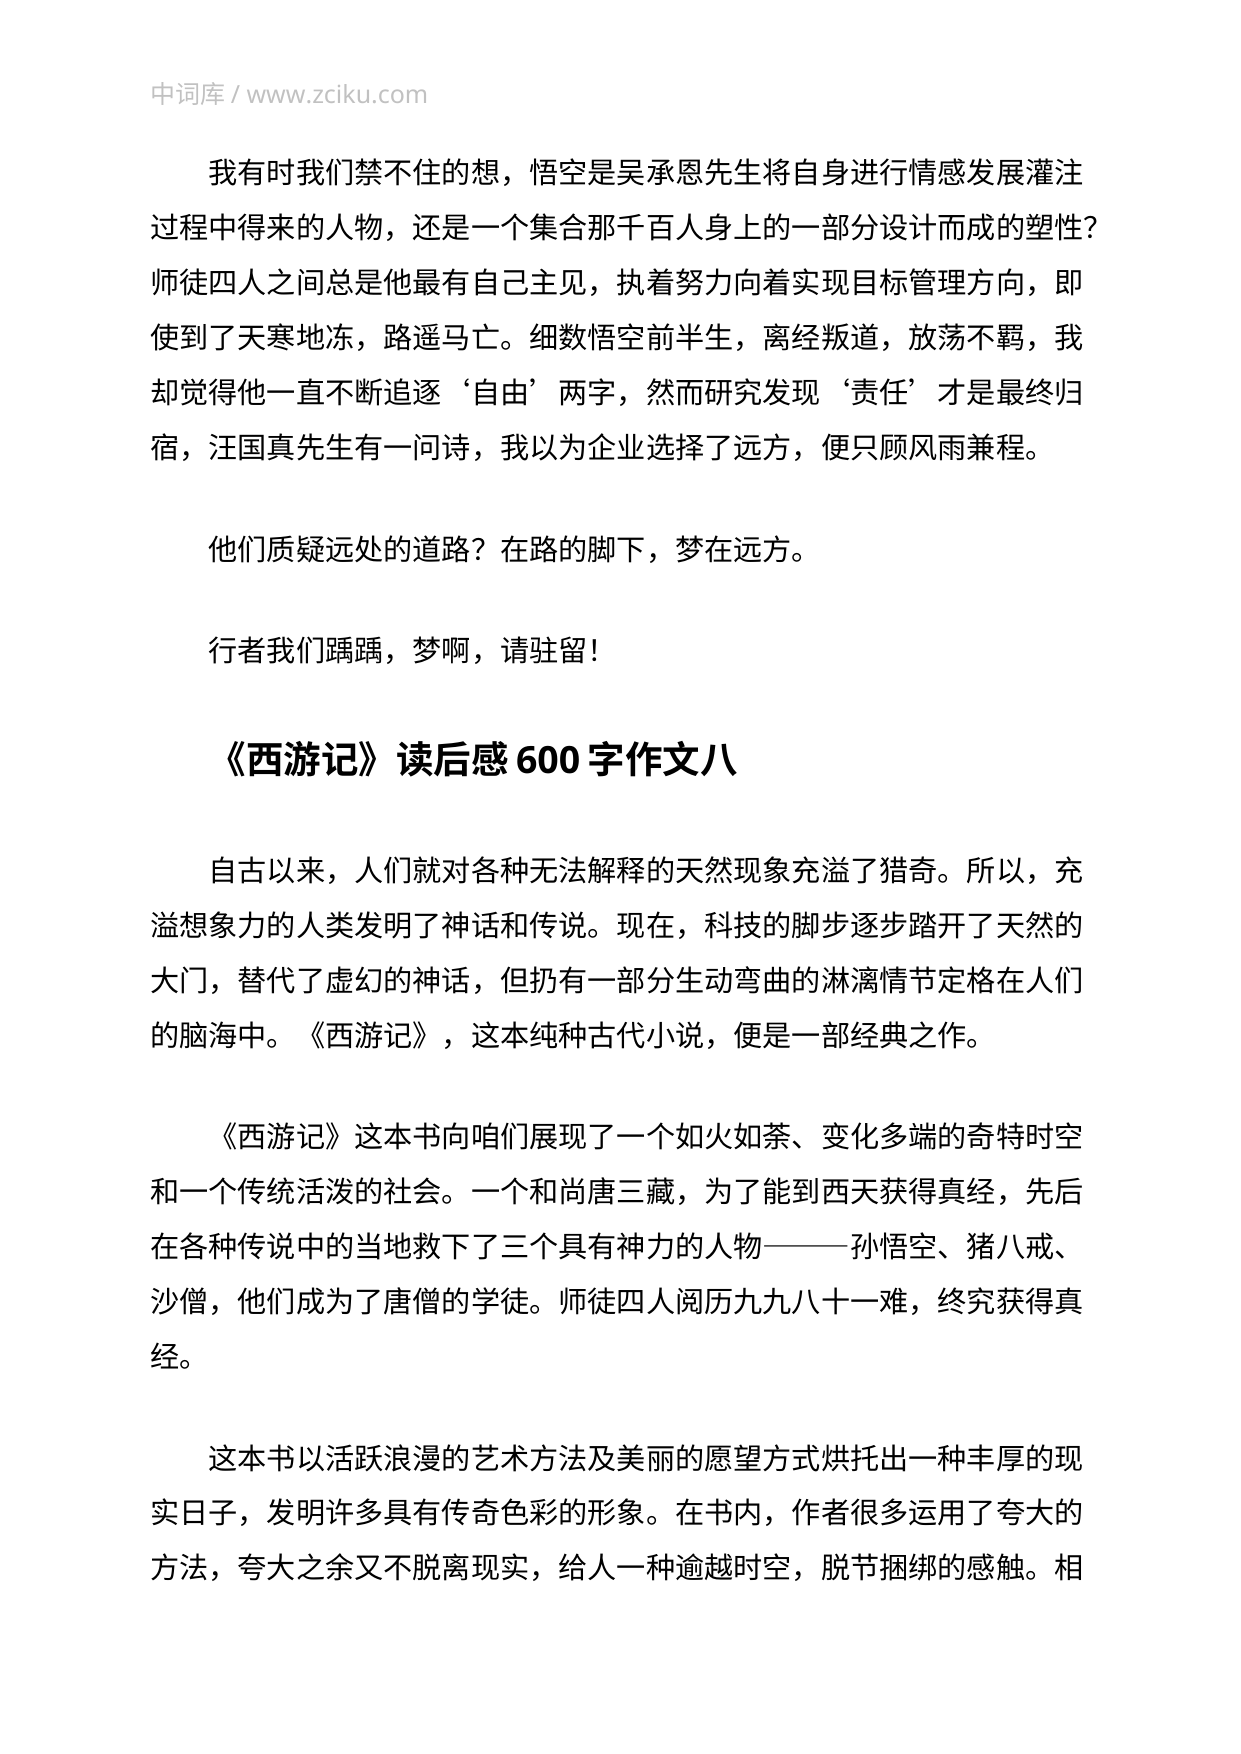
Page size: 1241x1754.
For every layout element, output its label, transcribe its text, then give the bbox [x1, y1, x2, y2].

text 我有时我们禁不住的想，悟空是吴承恩先生将自身进行情感发展灌注过程中得来的人物，还是一个集合那千百人身上的一部分设计而成的塑性？师徒四人之间总是他最有自己主见，执着努力向着实现目标管理方向，即使到了天寒地冻，路遥马亡。细数悟空前半生，离经叛道，放荡不羁，我却觉得他一直不断追逐‘自由’两字，然而研究发现‘责任’才是最终归宿，汪国真先生有一问诗，我以为企业选择了远方，便只顾风雨兼程。 [150, 150, 1090, 467]
text 《西游记》读后感600字作文八 [150, 730, 1090, 784]
text 《西游记》这本书向咱们展现了一个如火如荼、变化多端的奇特时空和一个传统活泼的社会。一个和尚唐三藏，为了能到西天获得真经，先后在各种传说中的当地救下了三个具有神力的人物———孙悟空、猪八戒、沙僧，他们成为了唐僧的学徒。师徒四人阅历九九八十一难，终究获得真经。 [150, 1114, 1090, 1376]
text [150, 1435, 1090, 1587]
text 他们质疑远处的道路？在路的脚下，梦在远方。 [150, 526, 1090, 568]
text 行者我们踽踽，梦啊，请驻留！ [150, 628, 1090, 670]
text 自古以来，人们就对各种无法解释的天然现象充溢了猎奇。所以，充溢想象力的人类发明了神话和传说。现在，科技的脚步逐步踏开了天然的大门，替代了虚幻的神话，但扔有一部分生动弯曲的淋漓情节定格在人们的脑海中。《西游记》，这本纯种古代小说，便是一部经典之作。 [150, 847, 1090, 1054]
